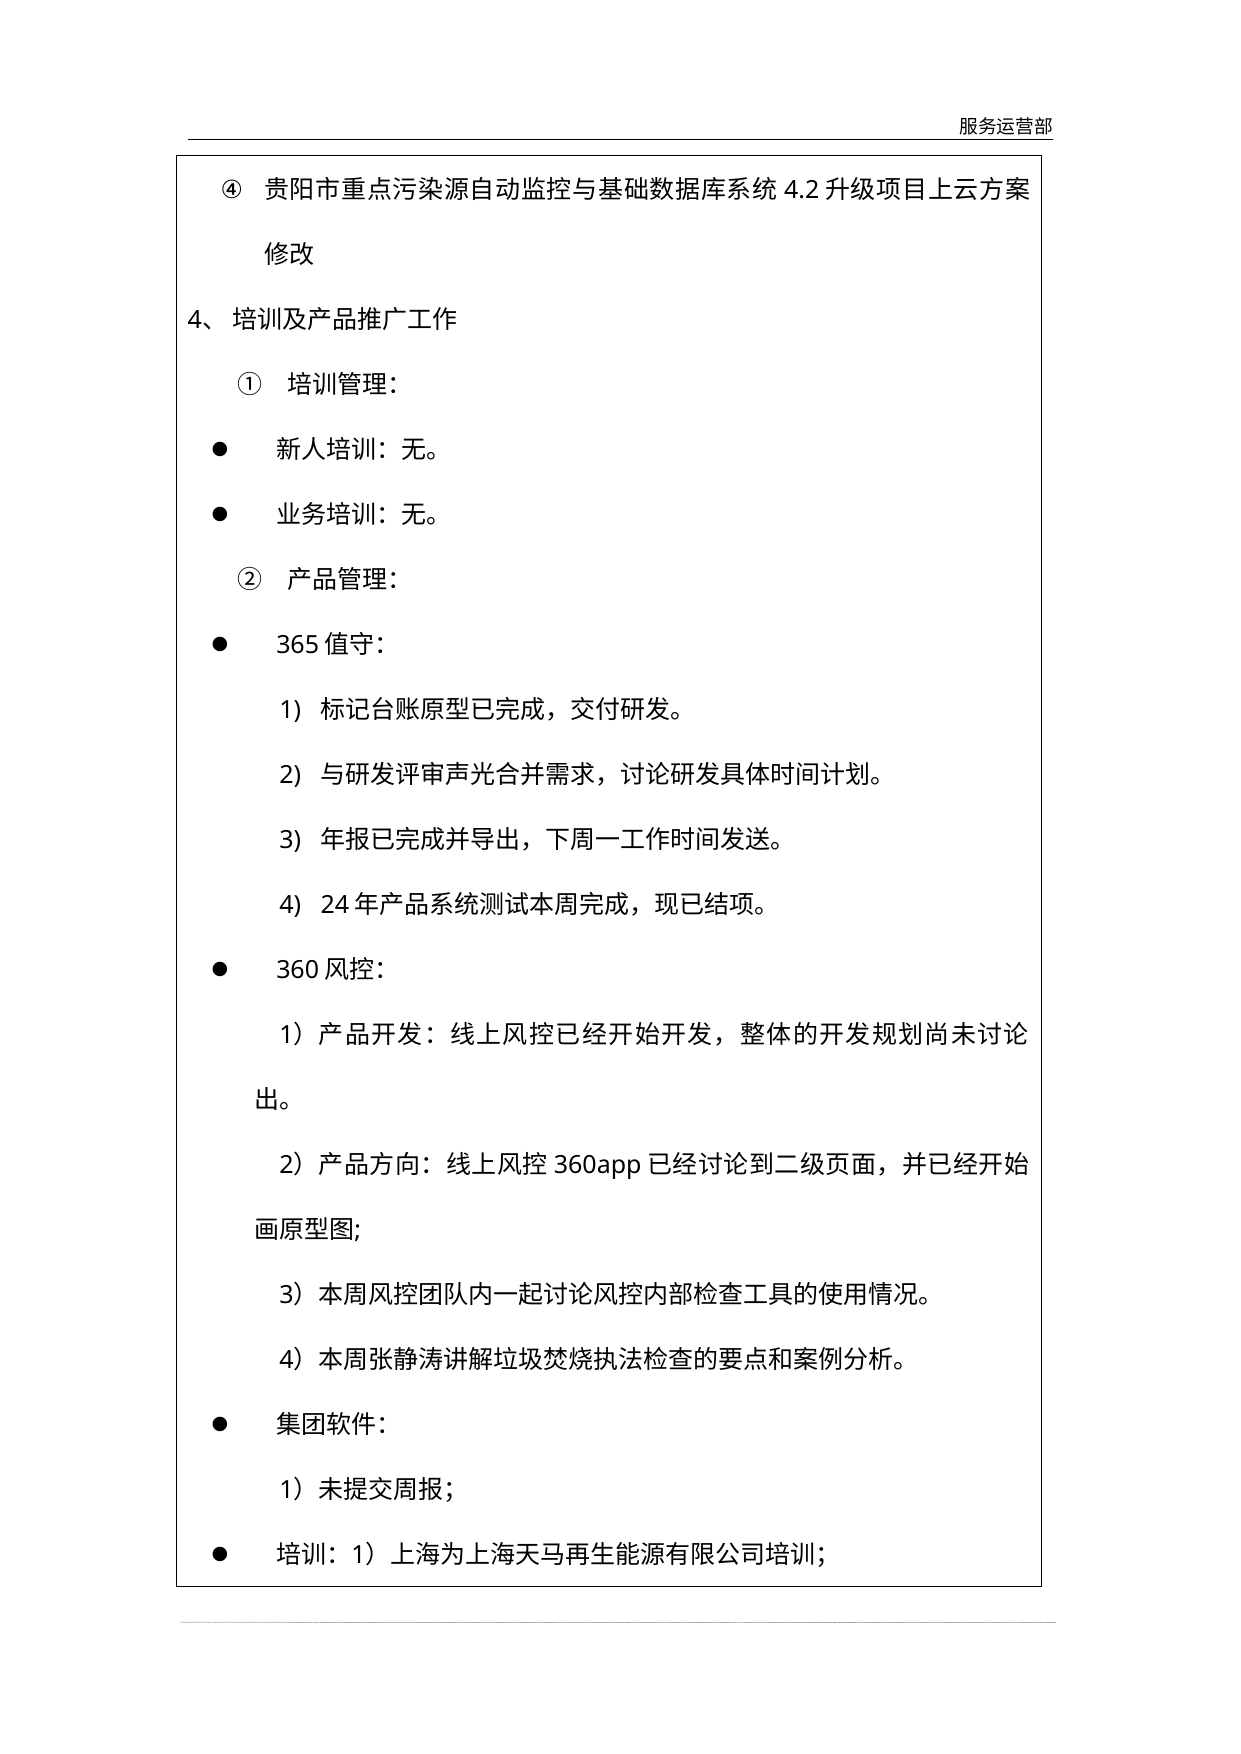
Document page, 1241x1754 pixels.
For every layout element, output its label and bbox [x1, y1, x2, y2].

table_cell [177, 156, 1041, 1586]
